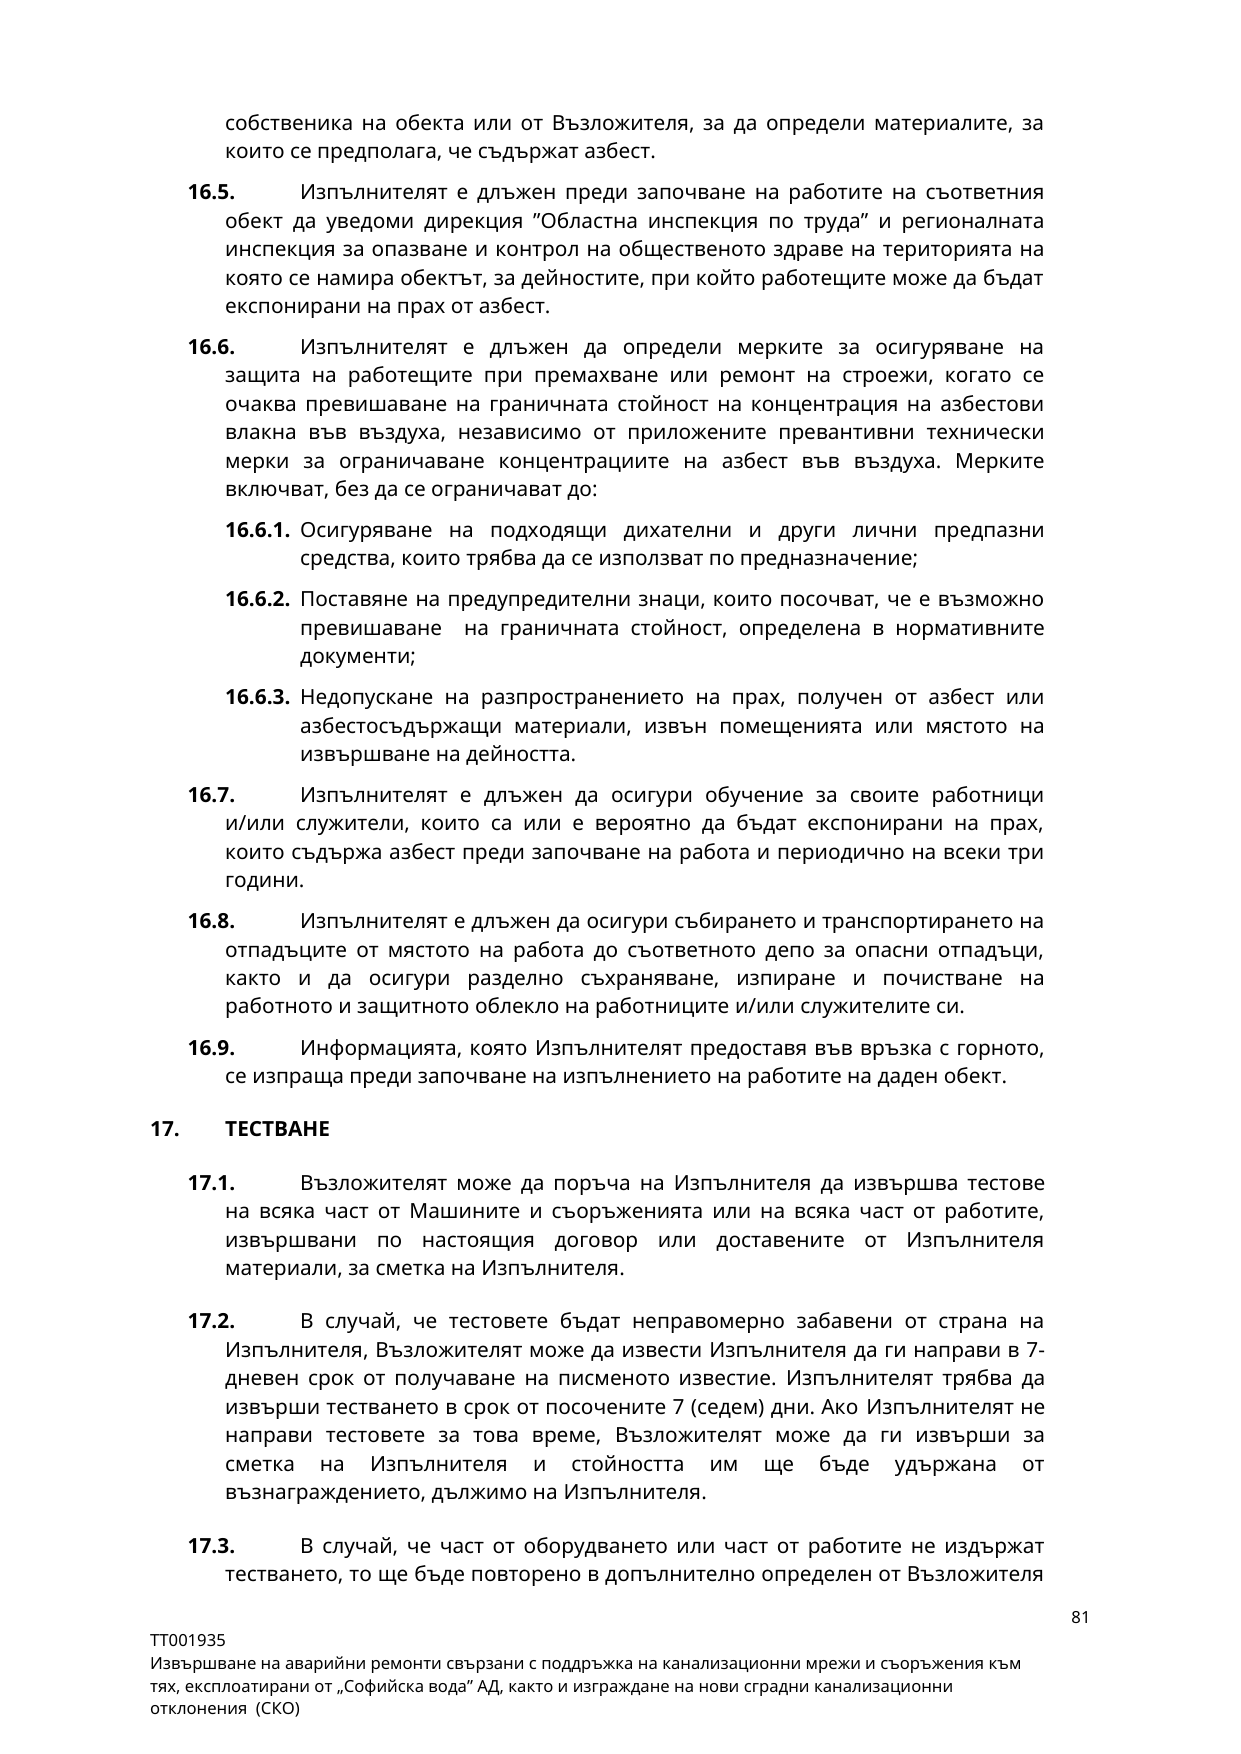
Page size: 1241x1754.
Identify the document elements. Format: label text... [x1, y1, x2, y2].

list Информацията, която Изпълнителят предоставя във връзка с горното, се изпраща преди започване на изпълнението на работите на даден обект. [187, 1033, 1045, 1089]
list Осигуряване на подходящи дихателни и други лични предпазни средства, които трябва да се използват по предназначение; [225, 515, 1045, 572]
list Недопускане на разпространението на прах, получен от азбест или азбестосъдържащи материали, извън помещенията или мястото на извършване на дейността. [225, 682, 1045, 768]
list В случай, че тестовете бъдат неправомерно забавени от страна на Изпълнителя, Възложителят може да извести Изпълнителя да ги направи в 7-дневен срок от получаване на писменото известие. Изпълнителят трябва да извърши тестването в срок от посочените 7 (седем) дни. Ако Изпълнителят не направи тестовете за това време, Възложителят може да ги извърши за сметка на Изпълнителя и стойността им ще бъде удържана от възнаграждението, дължимо на Изпълнителя. [187, 1307, 1045, 1506]
list Поставяне на предупредителни знаци, които посочват, че е възможно превишаване на граничната стойност, определена в нормативните документи; [225, 584, 1045, 670]
list Изпълнителят е длъжен преди започване на работите на съответния обект да уведоми дирекция ”Областна инспекция по труда” и регионалната инспекция за опазване и контрол на общественото здраве на територията на която се намира обектът, за дейностите, при който работещите може да бъдат експонирани на прах от азбест. [187, 177, 1045, 319]
list Изпълнителят е длъжен да осигури събирането и транспортирането на отпадъците от мястото на работа до съответното депо за опасни отпадъци, както и да осигури разделно съхраняване, изпиране и почистване на работното и защитното облекло на работниците и/или служителите си. [187, 906, 1045, 1020]
list Изпълнителят е длъжен да определи мерките за осигуряване на защита на работещите при премахване или ремонт на строежи, когато се очаква превишаване на граничната стойност на концентрация на азбестови влакна във въздуха, независимо от приложените превантивни технически мерки за ограничаване концентрациите на азбест във въздуха. Мерките включват, без да се ограничават до: [187, 332, 1045, 503]
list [187, 1531, 1045, 1588]
list Изпълнителят е длъжен да осигури обучение за своите работници и/или служители, които са или е вероятно да бъдат експонирани на прах, които съдържа азбест преди започване на работа и периодично на всеки три години. [187, 780, 1045, 894]
list ТЕСТВАНЕ [150, 1114, 1045, 1143]
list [187, 108, 1045, 165]
list Възложителят може да поръча на Изпълнителя да извършва тестове на всяка част от Машините и съоръженията или на всяка част от работите, извършвани по настоящия договор или доставените от Изпълнителя материали, за сметка на Изпълнителя. [187, 1168, 1045, 1282]
